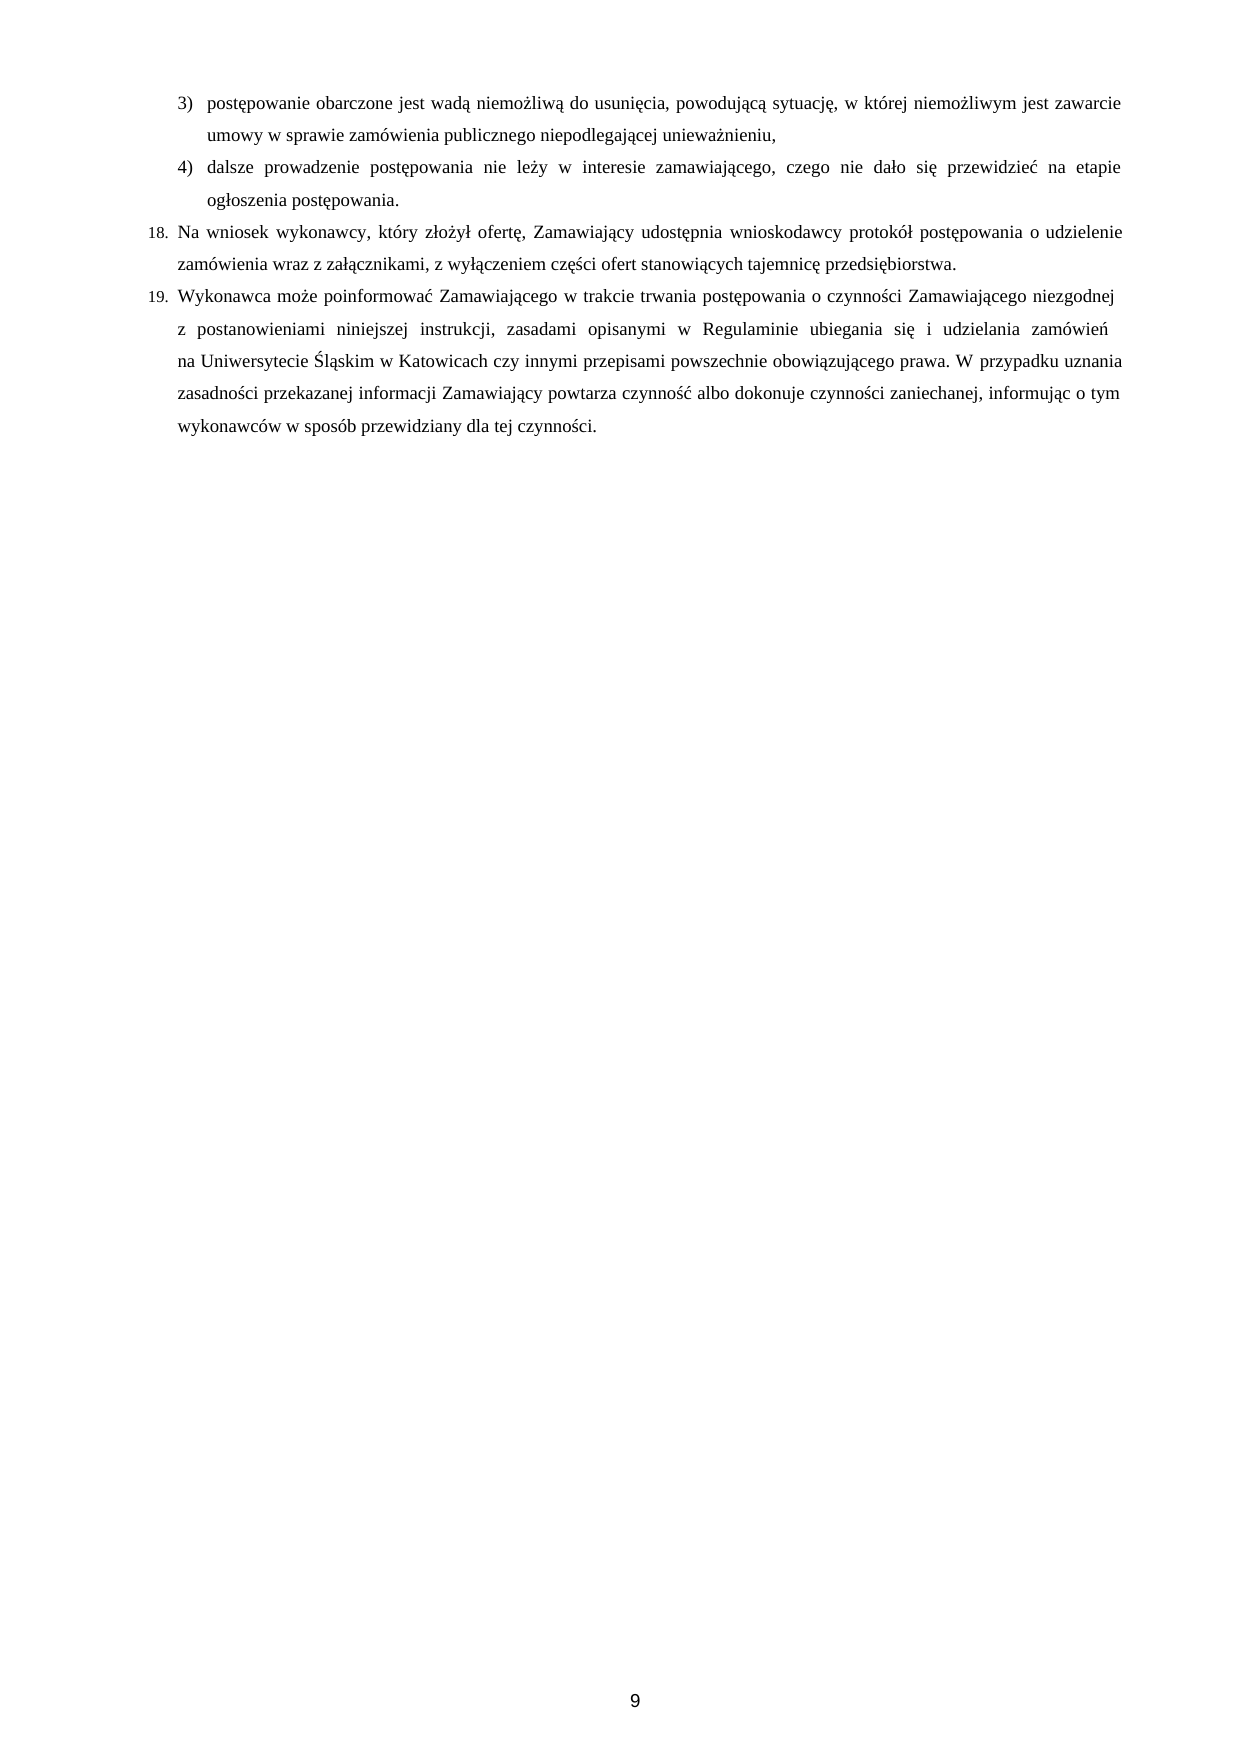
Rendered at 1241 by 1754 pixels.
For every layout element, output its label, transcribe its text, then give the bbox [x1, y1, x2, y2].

list postępowanie obarczone jest wadą niemożliwą do usunięcia, powodującą sytuację, w której niemożliwym jest zawarcie umowy w sprawie zamówienia publicznego niepodlegającej unieważnieniu, [177, 92, 1122, 146]
list Wykonawca może poinformować Zamawiającego w trakcie trwania postępowania o czynności Zamawiającego niezgodnej z postanowieniami niniejszej instrukcji, zasadami opisanymi w Regulaminie ubiegania się i udzielania zamówień na Uniwersytecie Śląskim w Katowicach czy innymi przepisami powszechnie obowiązującego prawa. W przypadku uznania zasadności przekazanej informacji Zamawiający powtarza czynność albo dokonuje czynności zaniechanej, informując o tym wykonawców w sposób przewidziany dla tej czynności. [148, 285, 1122, 436]
list dalsze prowadzenie postępowania nie leży w interesie zamawiającego, czego nie dało się przewidzieć na etapie ogłoszenia postępowania. [177, 156, 1122, 210]
list Na wniosek wykonawcy, który złożył ofertę, Zamawiający udostępnia wnioskodawcy protokół postępowania o udzielenie zamówienia wraz z załącznikami, z wyłączeniem części ofert stanowiących tajemnicę przedsiębiorstwa. [148, 221, 1122, 275]
